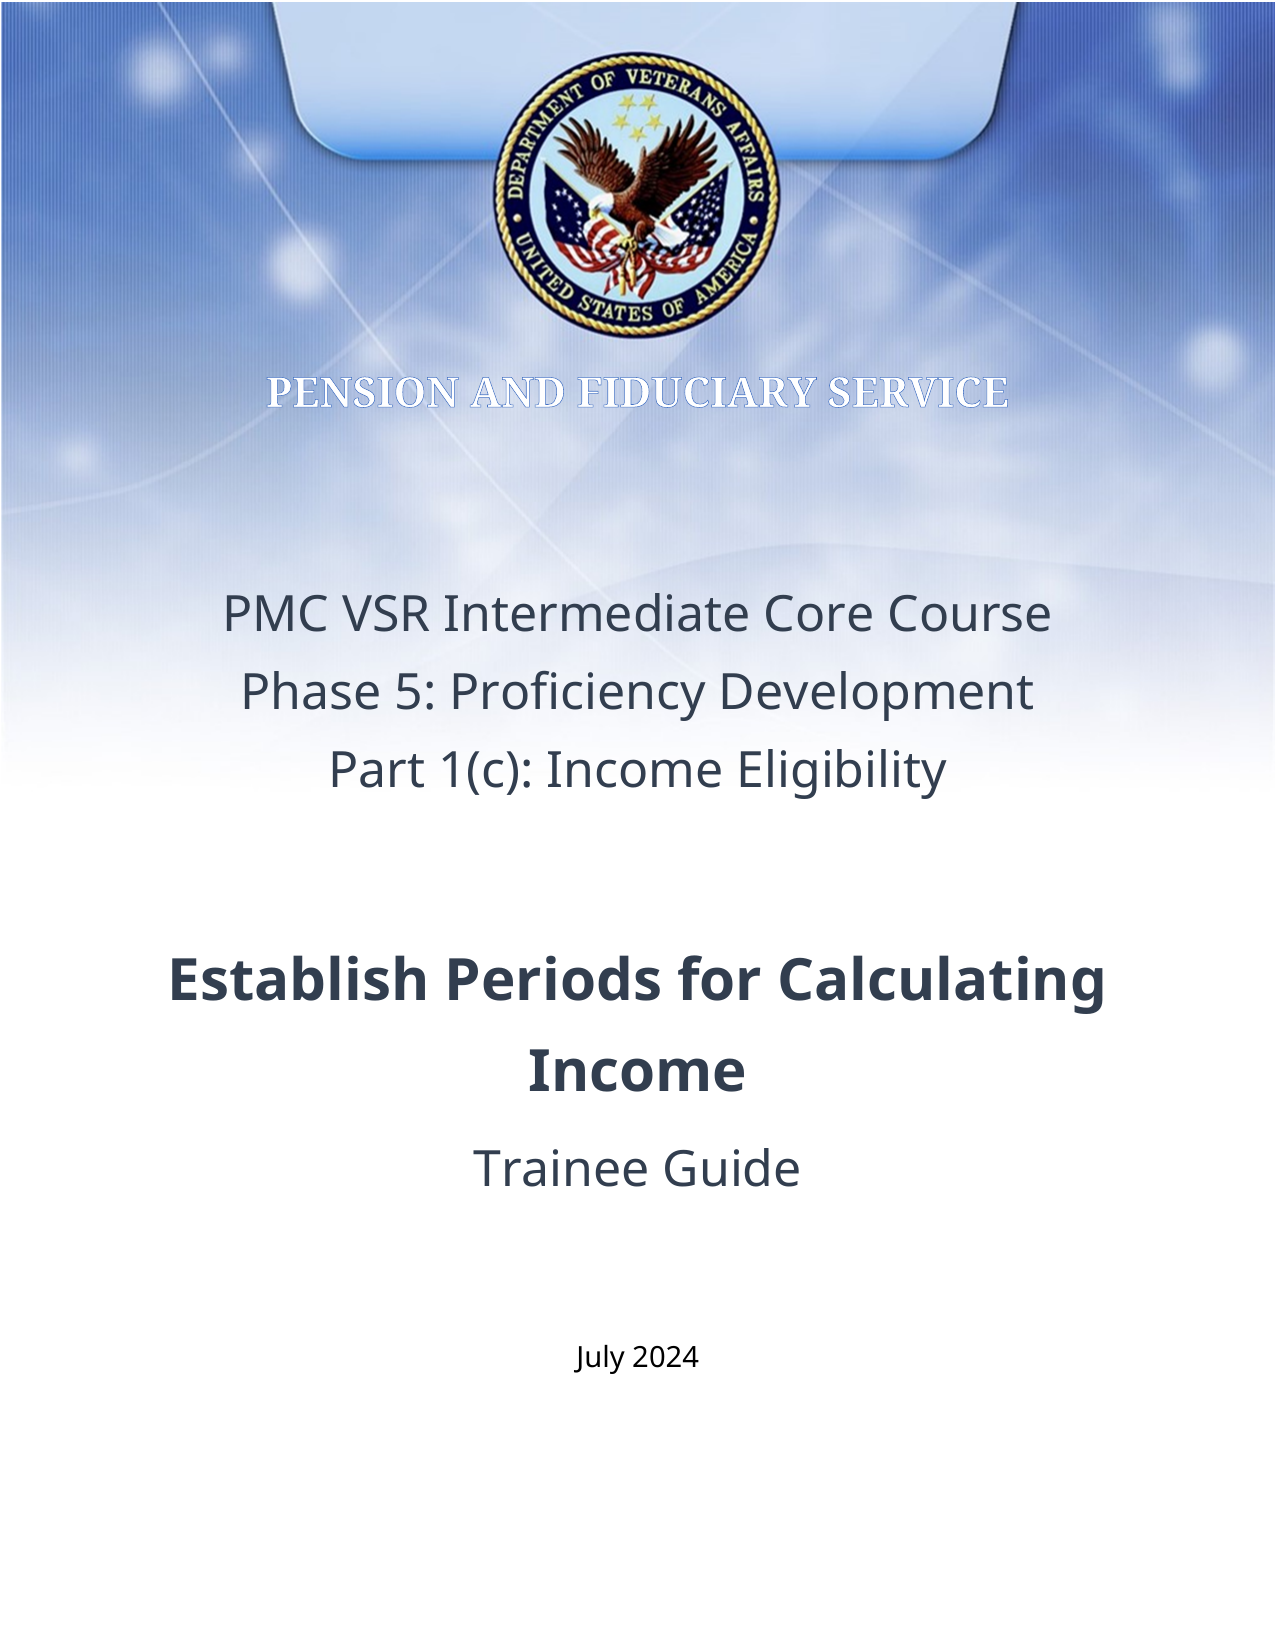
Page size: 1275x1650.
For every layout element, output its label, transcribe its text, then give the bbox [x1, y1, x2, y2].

picture [1, 2, 1275, 959]
text Pension and Fiduciary Service [150, 362, 1125, 419]
text PMC VSR Intermediate Core Course Phase 5: Proficiency Development Part 1(c): Income Eligibility [150, 578, 1125, 802]
title Establish Periods for Calculating Income [150, 938, 1125, 1108]
text Trainee Guide [150, 1133, 1125, 1201]
text July 2024 [150, 1336, 1125, 1376]
